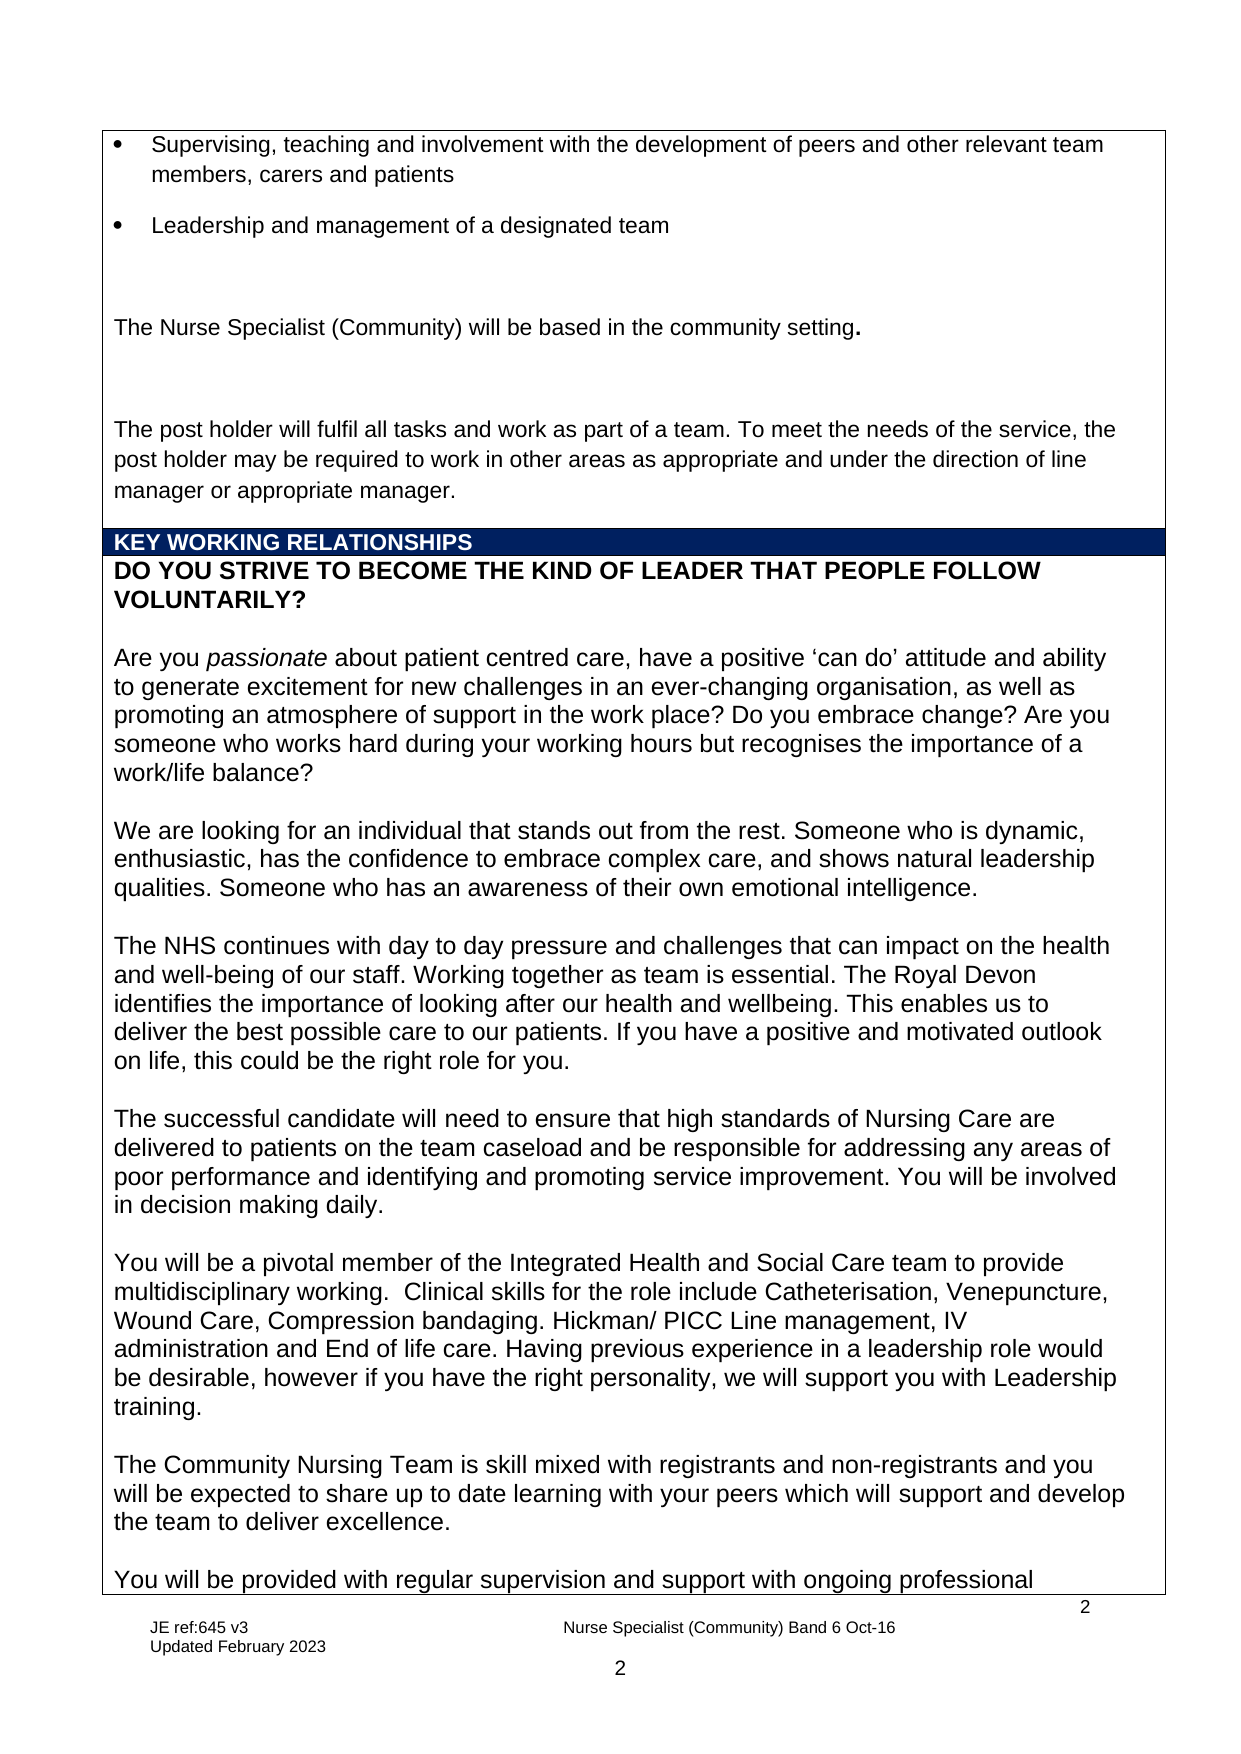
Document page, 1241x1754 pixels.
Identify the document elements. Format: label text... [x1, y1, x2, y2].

table_cell KEY WORKING RELATIONSHIPS [103, 529, 1165, 555]
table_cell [103, 131, 1165, 528]
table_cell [103, 556, 1165, 1594]
